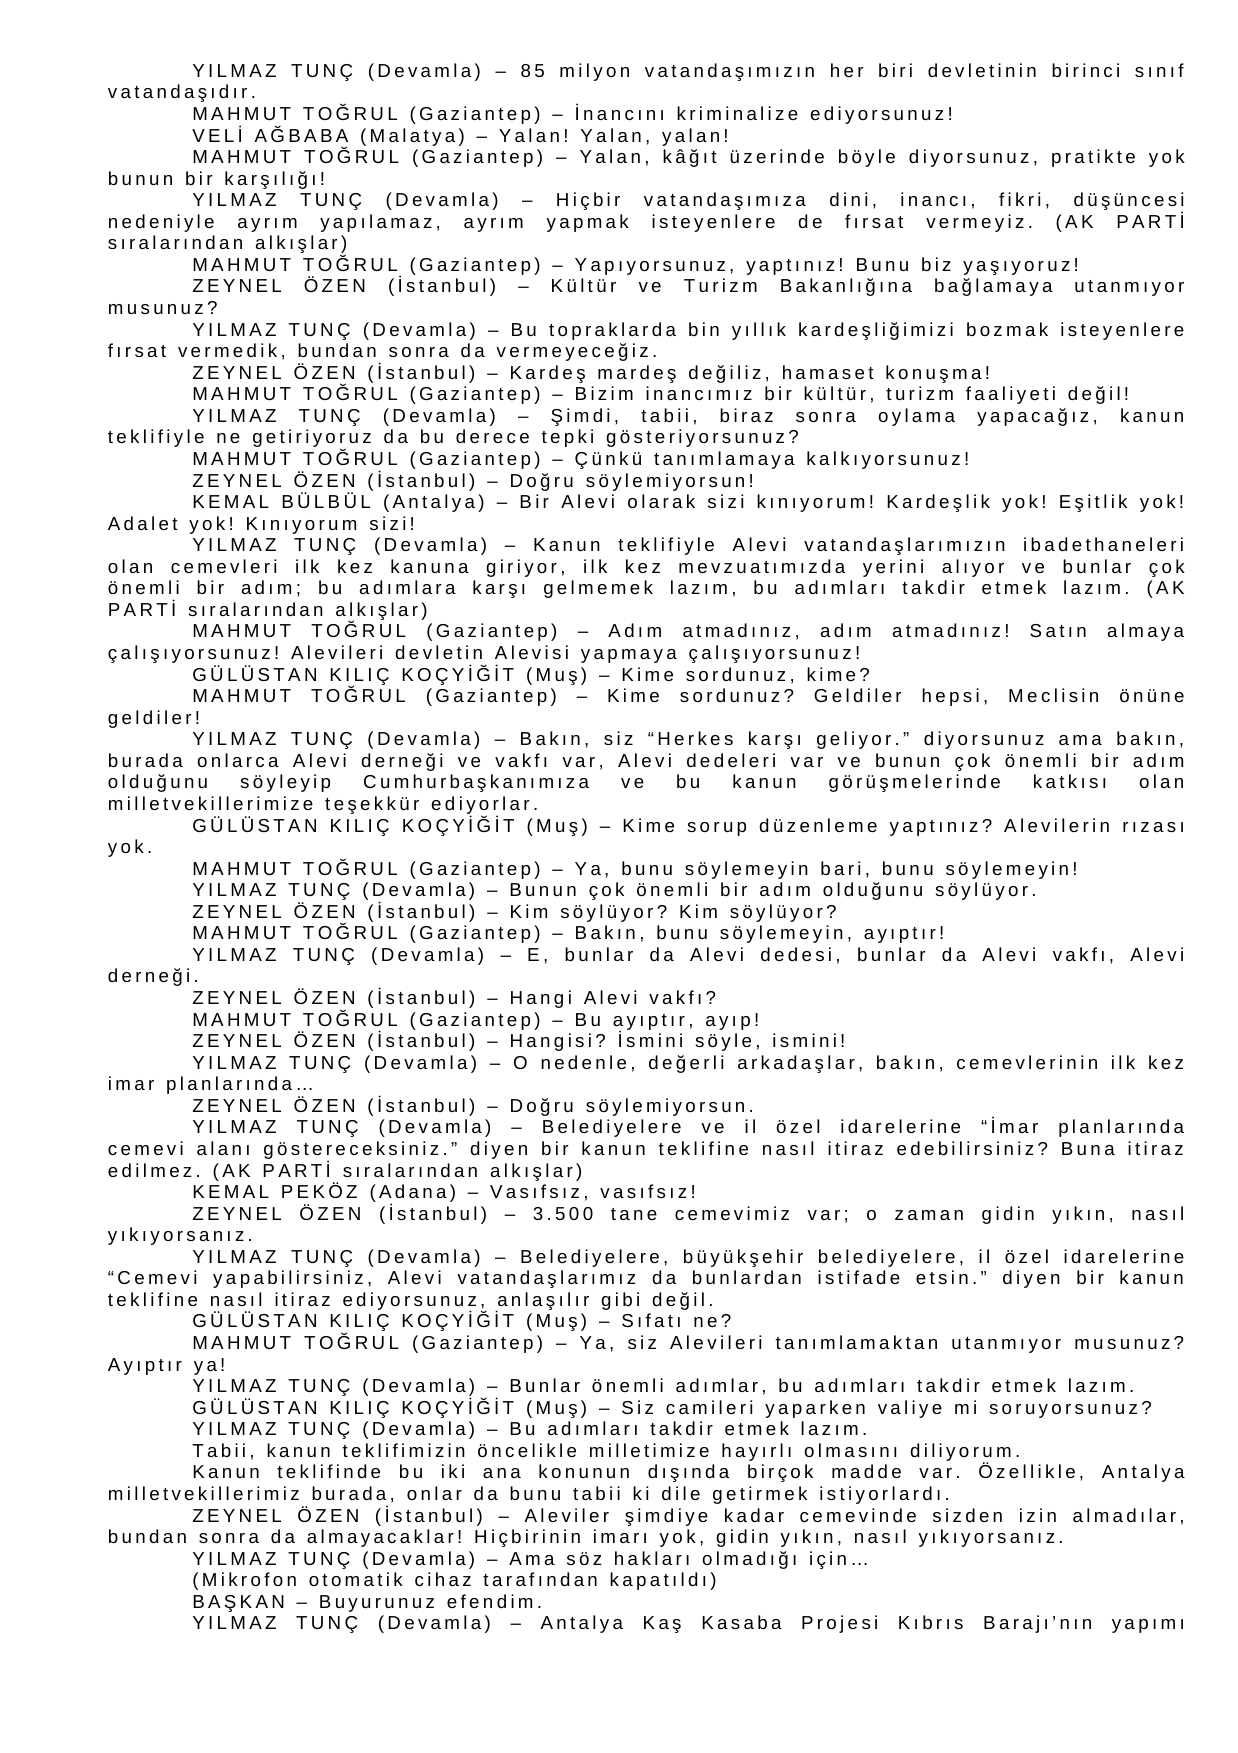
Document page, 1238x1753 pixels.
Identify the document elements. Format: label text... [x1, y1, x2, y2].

text MAHMUT TOĞRUL (Gaziantep) – Bakın, bunu söylemeyin, ayıptır! [108, 922, 1186, 944]
text MAHMUT TOĞRUL (Gaziantep) – Bizim inancımız bir kültür, turizm faaliyeti değil! [108, 383, 1186, 405]
text ZEYNEL ÖZEN (İstanbul) – Hangisi? İsmini söyle, ismini! [108, 1030, 1186, 1052]
text ZEYNEL ÖZEN (İstanbul) – Kardeş mardeş değiliz, hamaset konuşma! [108, 362, 1186, 383]
text YILMAZ TUNÇ (Devamla) – Bu topraklarda bin yıllık kardeşliğimizi bozmak isteyenlere fırsat vermedik, bundan sonra da vermeyeceğiz. [108, 318, 1186, 362]
text YILMAZ TUNÇ (Devamla) – E, bunlar da Alevi dedesi, bunlar da Alevi vakfı, Alevi derneği. [108, 944, 1186, 987]
text (Mikrofon otomatik cihaz tarafından kapatıldı) [108, 1569, 1186, 1591]
text YILMAZ TUNÇ (Devamla) – Kanun teklifiyle Alevi vatandaşlarımızın ibadethaneleri olan cemevleri ilk kez kanuna giriyor, ilk kez mevzuatımızda yerini alıyor ve bunlar çok önemli bir adım; bu adımlara karşı gelmemek lazım, bu adımları takdir etmek lazım. (AK PARTİ sıralarından alkışlar) [108, 534, 1186, 620]
text ZEYNEL ÖZEN (İstanbul) – Kültür ve Turizm Bakanlığına bağlamaya utanmıyor musunuz? [108, 275, 1186, 318]
text YILMAZ TUNÇ (Devamla) – Hiçbir vatandaşımıza dini, inancı, fikri, düşüncesi nedeniyle ayrım yapılamaz, ayrım yapmak isteyenlere de fırsat vermeyiz. (AK PARTİ sıralarından alkışlar) [108, 189, 1186, 254]
text Tabii, kanun teklifimizin öncelikle milletimize hayırlı olmasını diliyorum. [108, 1440, 1186, 1461]
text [108, 1612, 1186, 1634]
text MAHMUT TOĞRUL (Gaziantep) – Kime sordunuz? Geldiler hepsi, Meclisin önüne geldiler! [108, 685, 1186, 728]
text YILMAZ TUNÇ (Devamla) – Belediyelere ve il özel idarelerine “İmar planlarında cemevi alanı göstereceksiniz.” diyen bir kanun teklifine nasıl itiraz edebilirsiniz? Buna itiraz edilmez. (AK PARTİ sıralarından alkışlar) [108, 1116, 1186, 1181]
text MAHMUT TOĞRUL (Gaziantep) – Ya, siz Alevileri tanımlamaktan utanmıyor musunuz? Ayıptır ya! [108, 1332, 1186, 1375]
text MAHMUT TOĞRUL (Gaziantep) – Bu ayıptır, ayıp! [108, 1008, 1186, 1030]
text GÜLÜSTAN KILIÇ KOÇYİĞİT (Muş) – Sıfatı ne? [108, 1310, 1186, 1332]
text YILMAZ TUNÇ (Devamla) – Belediyelere, büyükşehir belediyelere, il özel idarelerine “Cemevi yapabilirsiniz, Alevi vatandaşlarımız da bunlardan istifade etsin.” diyen bir kanun teklifine nasıl itiraz ediyorsunuz, anlaşılır gibi değil. [108, 1246, 1186, 1310]
text YILMAZ TUNÇ (Devamla) – O nedenle, değerli arkadaşlar, bakın, cemevlerinin ilk kez imar planlarında… [108, 1052, 1186, 1095]
text GÜLÜSTAN KILIÇ KOÇYİĞİT (Muş) – Kime sordunuz, kime? [108, 663, 1186, 685]
text Kanun teklifinde bu iki ana konunun dışında birçok madde var. Özellikle, Antalya milletvekillerimiz burada, onlar da bunu tabii ki dile getirmek istiyorlardı. [108, 1461, 1186, 1504]
text MAHMUT TOĞRUL (Gaziantep) – Yapıyorsunuz, yaptınız! Bunu biz yaşıyoruz! [108, 254, 1186, 275]
text MAHMUT TOĞRUL (Gaziantep) – Çünkü tanımlamaya kalkıyorsunuz! [108, 448, 1186, 469]
text ZEYNEL ÖZEN (İstanbul) – Aleviler şimdiye kadar cemevinde sizden izin almadılar, bundan sonra da almayacaklar! Hiçbirinin imarı yok, gidin yıkın, nasıl yıkıyorsanız. [108, 1504, 1186, 1547]
text YILMAZ TUNÇ (Devamla) – Bunlar önemli adımlar, bu adımları takdir etmek lazım. [108, 1375, 1186, 1397]
text YILMAZ TUNÇ (Devamla) – 85 milyon vatandaşımızın her biri devletinin birinci sınıf vatandaşıdır. [108, 60, 1186, 103]
text YILMAZ TUNÇ (Devamla) – Bu adımları takdir etmek lazım. [108, 1418, 1186, 1440]
text VELİ AĞBABA (Malatya) – Yalan! Yalan, yalan! [108, 124, 1186, 146]
text BAŞKAN – Buyurunuz efendim. [108, 1591, 1186, 1612]
text YILMAZ TUNÇ (Devamla) – Şimdi, tabii, biraz sonra oylama yapacağız, kanun teklifiyle ne getiriyoruz da bu derece tepki gösteriyorsunuz? [108, 405, 1186, 448]
text ZEYNEL ÖZEN (İstanbul) – Hangi Alevi vakfı? [108, 987, 1186, 1008]
text MAHMUT TOĞRUL (Gaziantep) – Ya, bunu söylemeyin bari, bunu söylemeyin! [108, 857, 1186, 879]
text YILMAZ TUNÇ (Devamla) – Bunun çok önemli bir adım olduğunu söylüyor. [108, 879, 1186, 901]
text KEMAL BÜLBÜL (Antalya) – Bir Alevi olarak sizi kınıyorum! Kardeşlik yok! Eşitlik yok! Adalet yok! Kınıyorum sizi! [108, 491, 1186, 534]
text MAHMUT TOĞRUL (Gaziantep) – İnancını kriminalize ediyorsunuz! [108, 103, 1186, 124]
text GÜLÜSTAN KILIÇ KOÇYİĞİT (Muş) – Kime sorup düzenleme yaptınız? Alevilerin rızası yok. [108, 814, 1186, 857]
text GÜLÜSTAN KILIÇ KOÇYİĞİT (Muş) – Siz camileri yaparken valiye mi soruyorsunuz? [108, 1397, 1186, 1418]
text ZEYNEL ÖZEN (İstanbul) – Doğru söylemiyorsun! [108, 469, 1186, 491]
text ZEYNEL ÖZEN (İstanbul) – 3.500 tane cemevimiz var; o zaman gidin yıkın, nasıl yıkıyorsanız. [108, 1202, 1186, 1246]
text YILMAZ TUNÇ (Devamla) – Bakın, siz “Herkes karşı geliyor.” diyorsunuz ama bakın, burada onlarca Alevi derneği ve vakfı var, Alevi dedeleri var ve bunun çok önemli bir adım olduğunu söyleyip Cumhurbaşkanımıza ve bu kanun görüşmelerinde katkısı olan milletvekillerimize teşekkür ediyorlar. [108, 728, 1186, 814]
text KEMAL PEKÖZ (Adana) – Vasıfsız, vasıfsız! [108, 1181, 1186, 1202]
text YILMAZ TUNÇ (Devamla) – Ama söz hakları olmadığı için… [108, 1547, 1186, 1569]
text MAHMUT TOĞRUL (Gaziantep) – Yalan, kâğıt üzerinde böyle diyorsunuz, pratikte yok bunun bir karşılığı! [108, 146, 1186, 189]
text MAHMUT TOĞRUL (Gaziantep) – Adım atmadınız, adım atmadınız! Satın almaya çalışıyorsunuz! Alevileri devletin Alevisi yapmaya çalışıyorsunuz! [108, 620, 1186, 663]
text ZEYNEL ÖZEN (İstanbul) – Kim söylüyor? Kim söylüyor? [108, 901, 1186, 922]
text ZEYNEL ÖZEN (İstanbul) – Doğru söylemiyorsun. [108, 1095, 1186, 1116]
